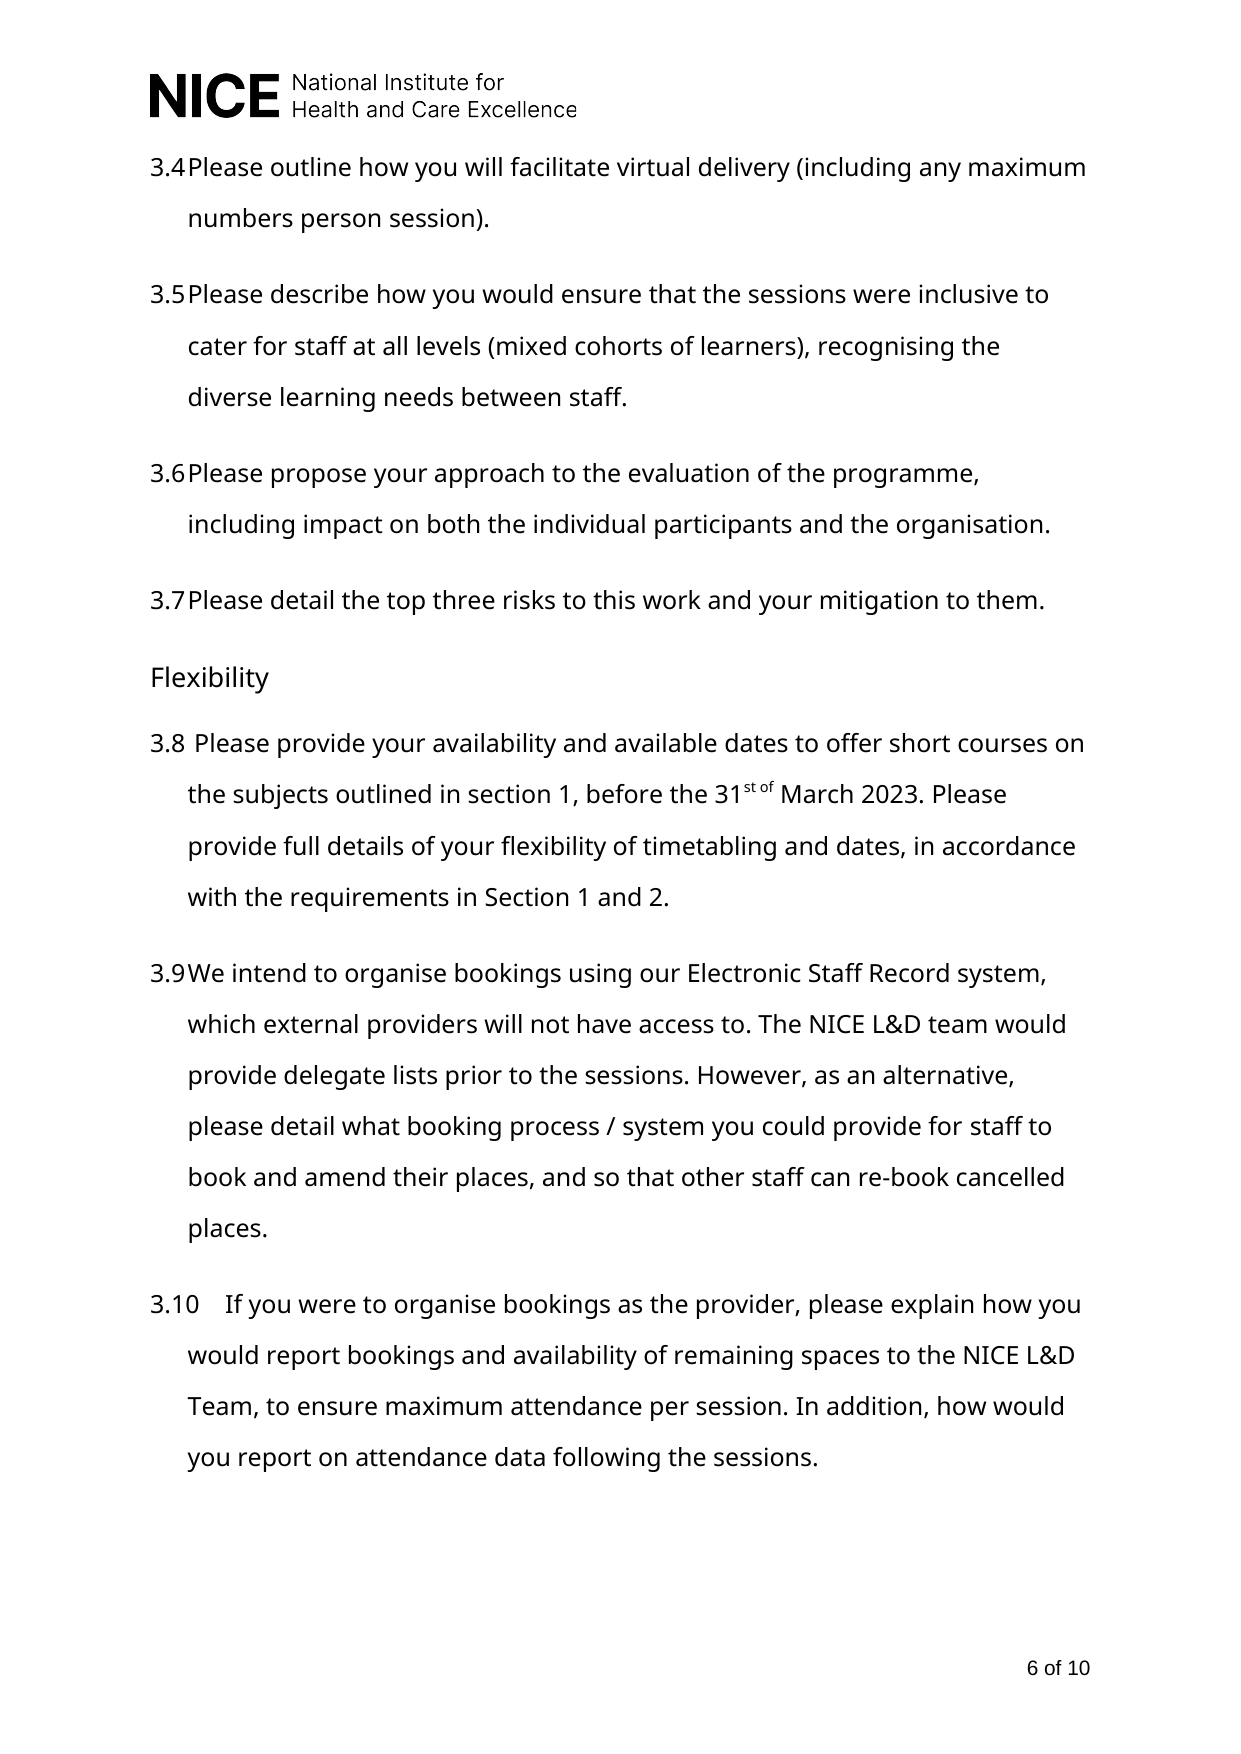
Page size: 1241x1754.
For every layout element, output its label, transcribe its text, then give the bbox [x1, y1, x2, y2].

list Please provide your availability and available dates to offer short courses on the subjects outlined in section 1, before the 31st of March 2023. Please provide full details of your flexibility of timetabling and dates, in accordance with the requirements in Section 1 and 2. [150, 726, 1090, 913]
list We intend to organise bookings using our Electronic Staff Record system, which external providers will not have access to. The NICE L&D team would provide delegate lists prior to the sessions. However, as an alternative, please detail what booking process / system you could provide for staff to book and amend their places, and so that other staff can re-book cancelled places. [150, 955, 1090, 1244]
list Please detail the top three risks to this work and your mitigation to them. [150, 582, 1090, 616]
list Please describe how you would ensure that the sessions were inclusive to cater for staff at all levels (mixed cohorts of learners), recognising the diverse learning needs between staff. [150, 277, 1090, 413]
picture [150, 73, 577, 118]
subtitle Flexibility [150, 658, 1090, 695]
list Please outline how you will facilitate virtual delivery (including any maximum numbers person session). [150, 150, 1090, 235]
list Please propose your approach to the evaluation of the programme, including impact on both the individual participants and the organisation. [150, 455, 1090, 540]
list If you were to organise bookings as the provider, please explain how you would report bookings and availability of remaining spaces to the NICE L&D Team, to ensure maximum attendance per session. In addition, how would you report on attendance data following the sessions. [150, 1287, 1090, 1474]
